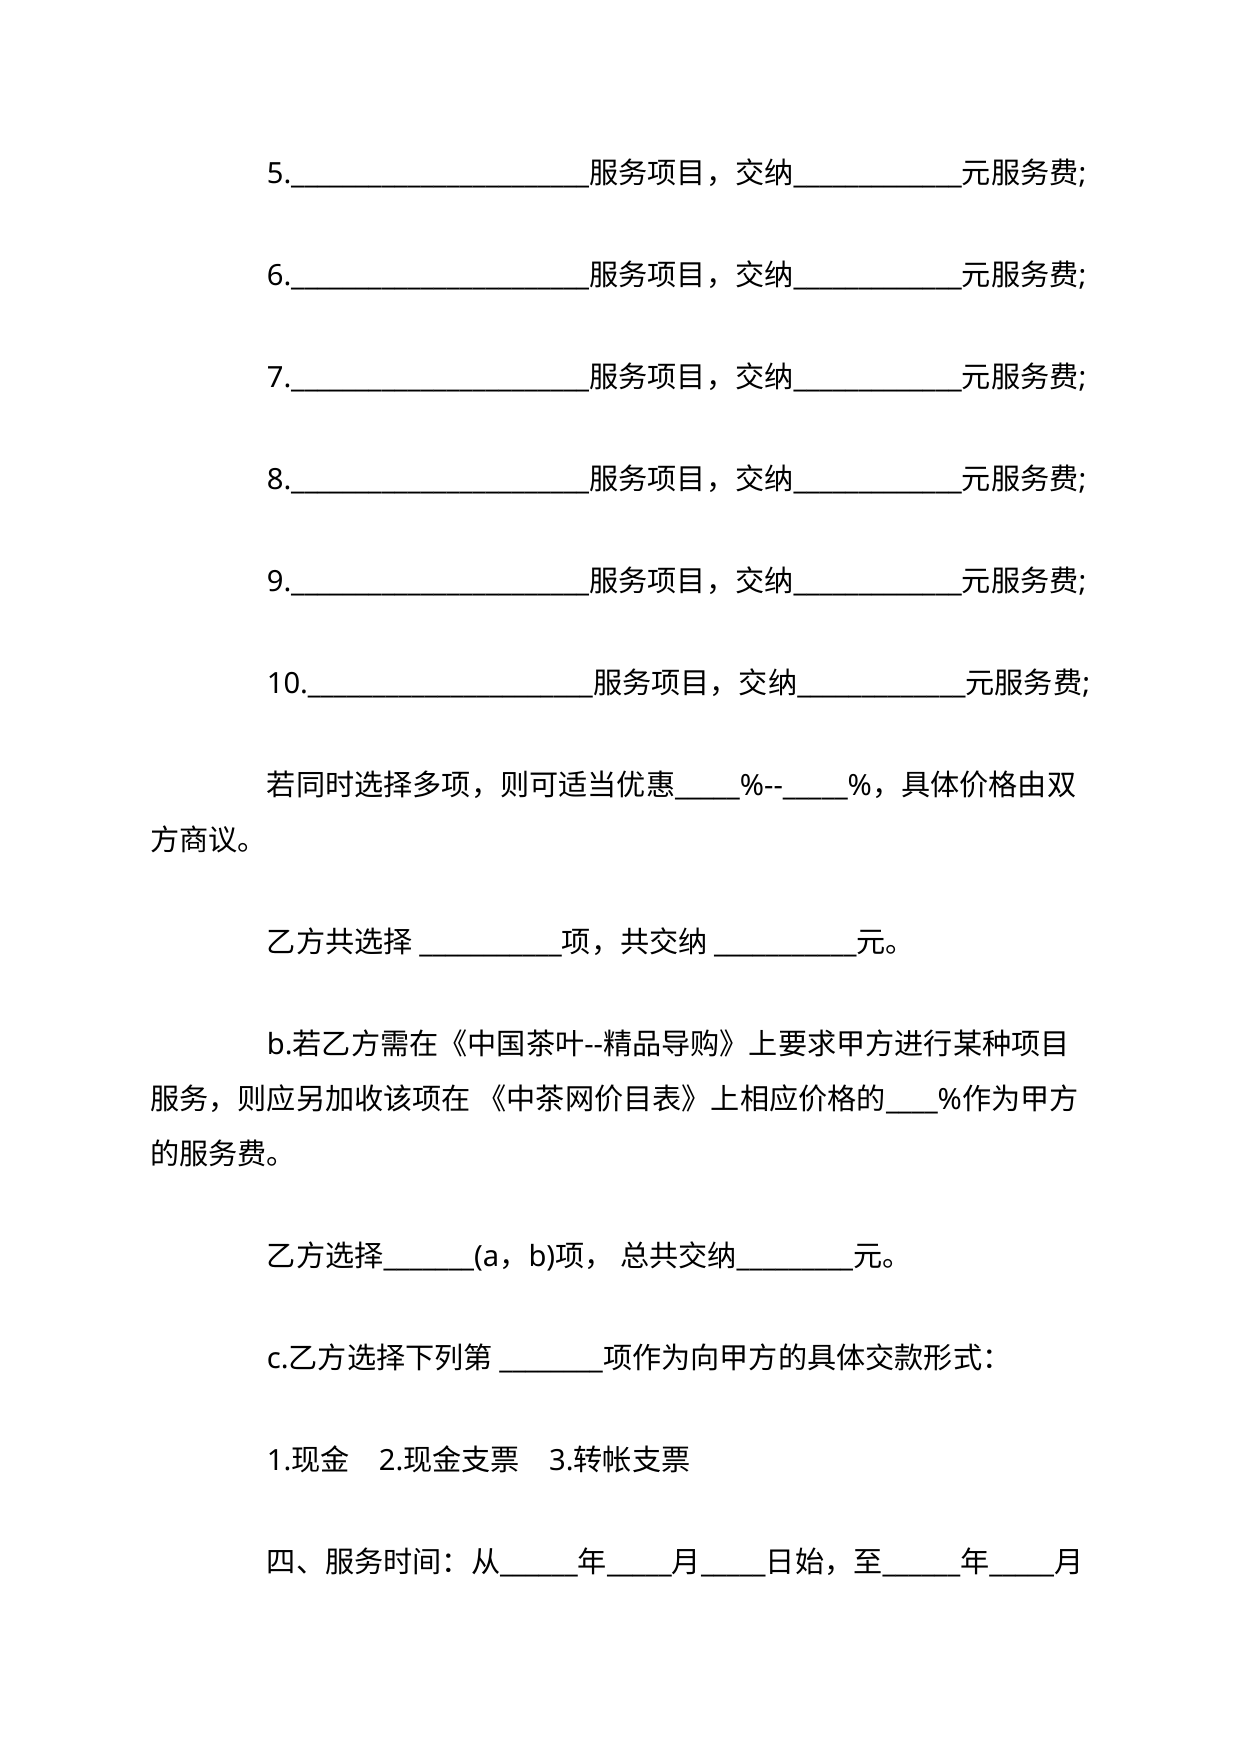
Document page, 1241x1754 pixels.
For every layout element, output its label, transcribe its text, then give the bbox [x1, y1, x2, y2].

text 1.现金 2.现金支票 3.转帐支票 [150, 1436, 1090, 1479]
text 乙方选择_______(a，b)项， 总共交纳_________元。 [150, 1232, 1090, 1275]
text 5._______________________服务项目，交纳_____________元服务费; [150, 150, 1090, 192]
text 9._______________________服务项目，交纳_____________元服务费; [150, 558, 1090, 600]
text c.乙方选择下列第 ________项作为向甲方的具体交款形式： [150, 1334, 1090, 1377]
text 6._______________________服务项目，交纳_____________元服务费; [150, 252, 1090, 294]
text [150, 1538, 1090, 1581]
text 10.______________________服务项目，交纳_____________元服务费; [150, 660, 1090, 702]
text 乙方共选择 ___________项，共交纳 ___________元。 [150, 919, 1090, 961]
text 7._______________________服务项目，交纳_____________元服务费; [150, 354, 1090, 396]
text 若同时选择多项，则可适当优惠_____%--_____%，具体价格由双方商议。 [150, 762, 1090, 859]
text 8._______________________服务项目，交纳_____________元服务费; [150, 456, 1090, 498]
text b.若乙方需在《中国茶叶--精品导购》上要求甲方进行某种项目服务，则应另加收该项在 《中茶网价目表》上相应价格的____%作为甲方的服务费。 [150, 1021, 1090, 1173]
